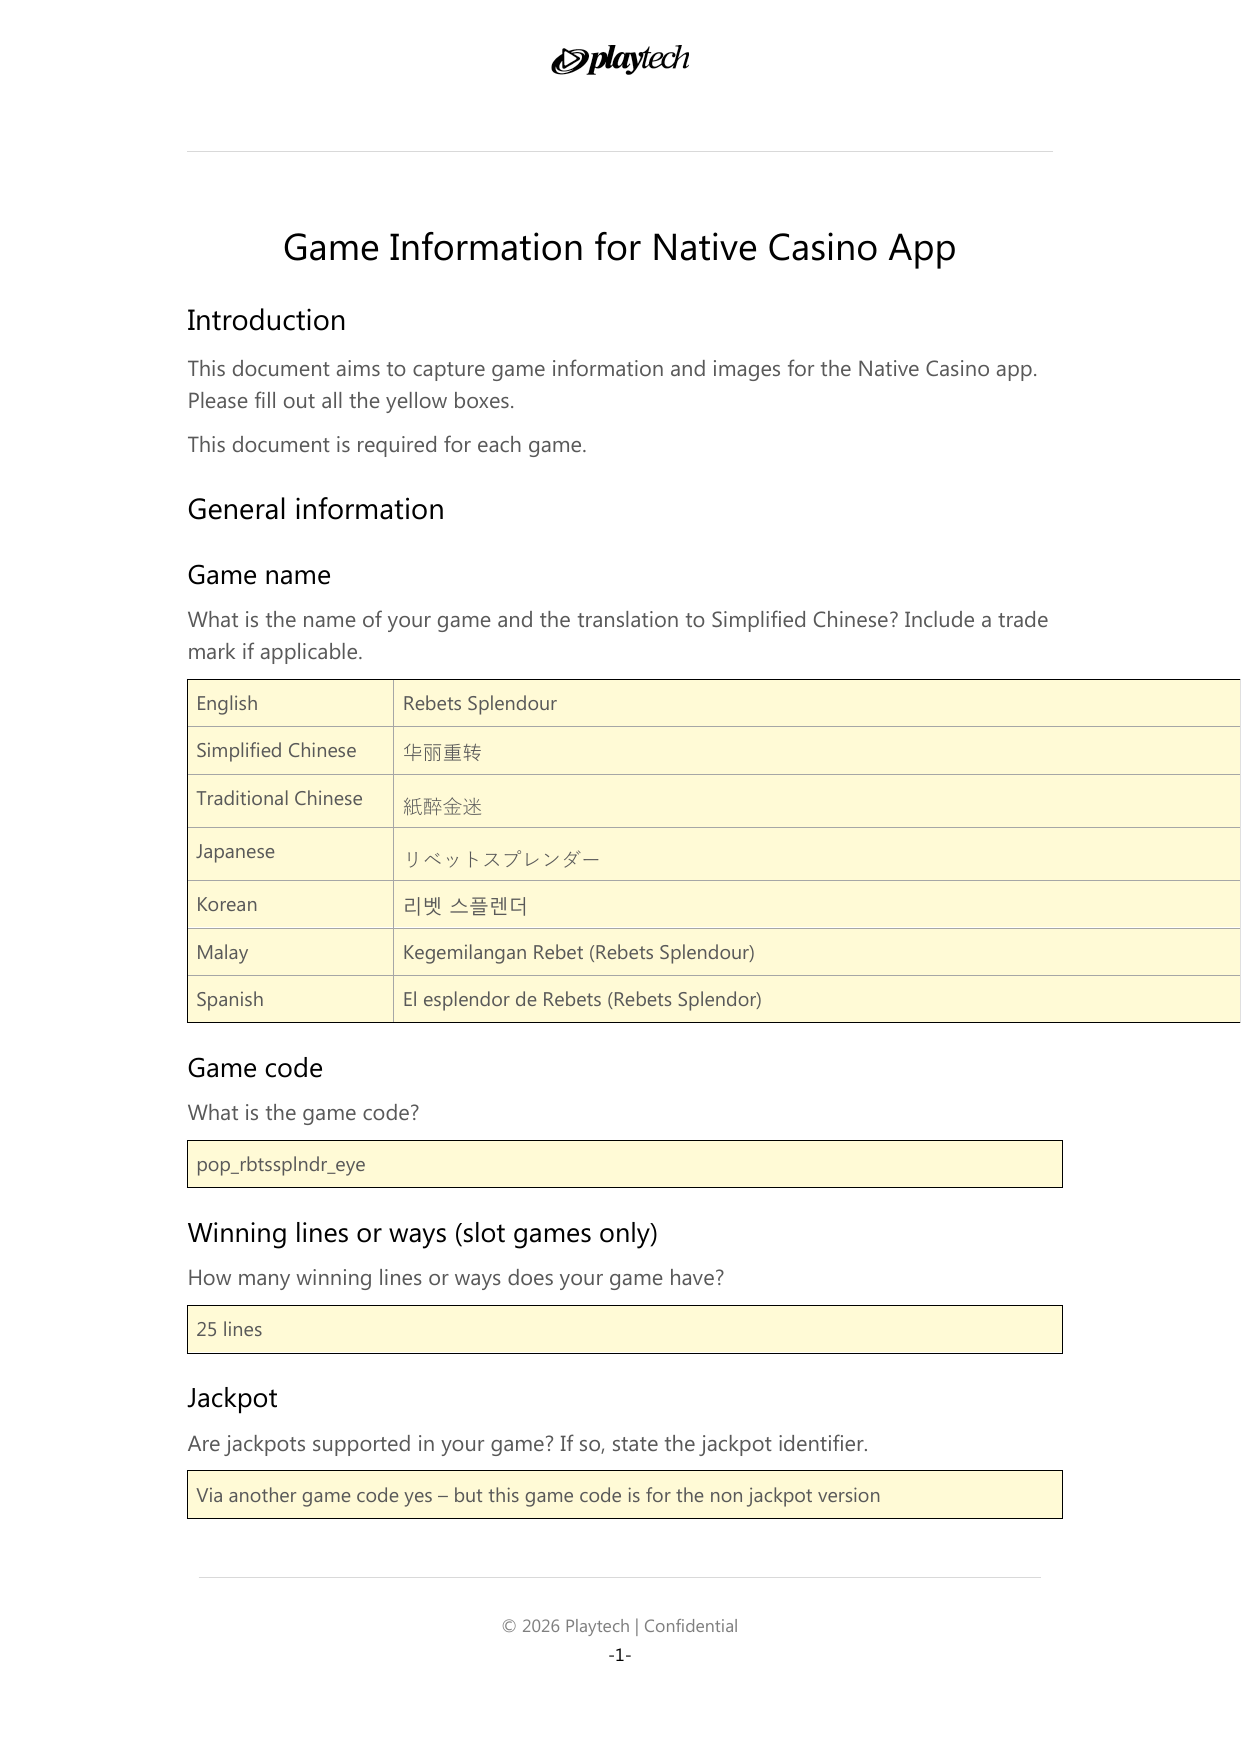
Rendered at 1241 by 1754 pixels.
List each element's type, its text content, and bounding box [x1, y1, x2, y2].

subtitle Game name [187, 559, 1053, 595]
table_cell El esplendor de Rebets (Rebets Splendor) [394, 976, 1240, 1022]
table_cell Japanese [188, 828, 393, 880]
text How many winning lines or ways does your game have? [187, 1265, 1053, 1294]
text What is the name of your game and the translation to Simplified Chinese? Include a trade mark if applicable. [187, 607, 1053, 668]
subtitle Game code [187, 1052, 1053, 1088]
text Are jackpots supported in your game? If so, state the jackpot identifier. [187, 1431, 1053, 1459]
table_cell 华丽重转 [394, 727, 1240, 774]
table_cell Malay [188, 929, 393, 975]
table_header Rebets Splendour [394, 680, 1240, 726]
table_cell Traditional Chinese [188, 775, 393, 827]
table_header pop_rbtssplndr_eye [188, 1141, 1062, 1187]
text This document aims to capture game information and images for the Native Casino app. Please fill out all the yellow boxes. [187, 356, 1053, 416]
table_cell Korean [188, 881, 393, 927]
table_cell Spanish [188, 976, 393, 1022]
text This document is required for each game. [187, 432, 1053, 460]
subtitle Introduction [187, 303, 1053, 342]
subtitle Jackpot [187, 1383, 1053, 1418]
table_cell Simplified Chinese [188, 727, 393, 774]
subtitle Winning lines or ways (slot games only) [187, 1217, 1053, 1253]
table_header 25 lines [188, 1306, 1062, 1352]
text What is the game code? [187, 1100, 1053, 1129]
table_header English [188, 680, 393, 726]
table_cell リベットスプレンダー [394, 828, 1240, 880]
subtitle General information [187, 492, 1053, 530]
table_cell 리벳 스플렌더 [394, 881, 1240, 927]
table_cell Kegemilangan Rebet (Rebets Splendour) [394, 929, 1240, 975]
table_cell 紙醉金迷 [394, 775, 1240, 827]
picture [551, 45, 689, 75]
table_header Via another game code yes – but this game code is for the non jackpot version [188, 1471, 1062, 1518]
